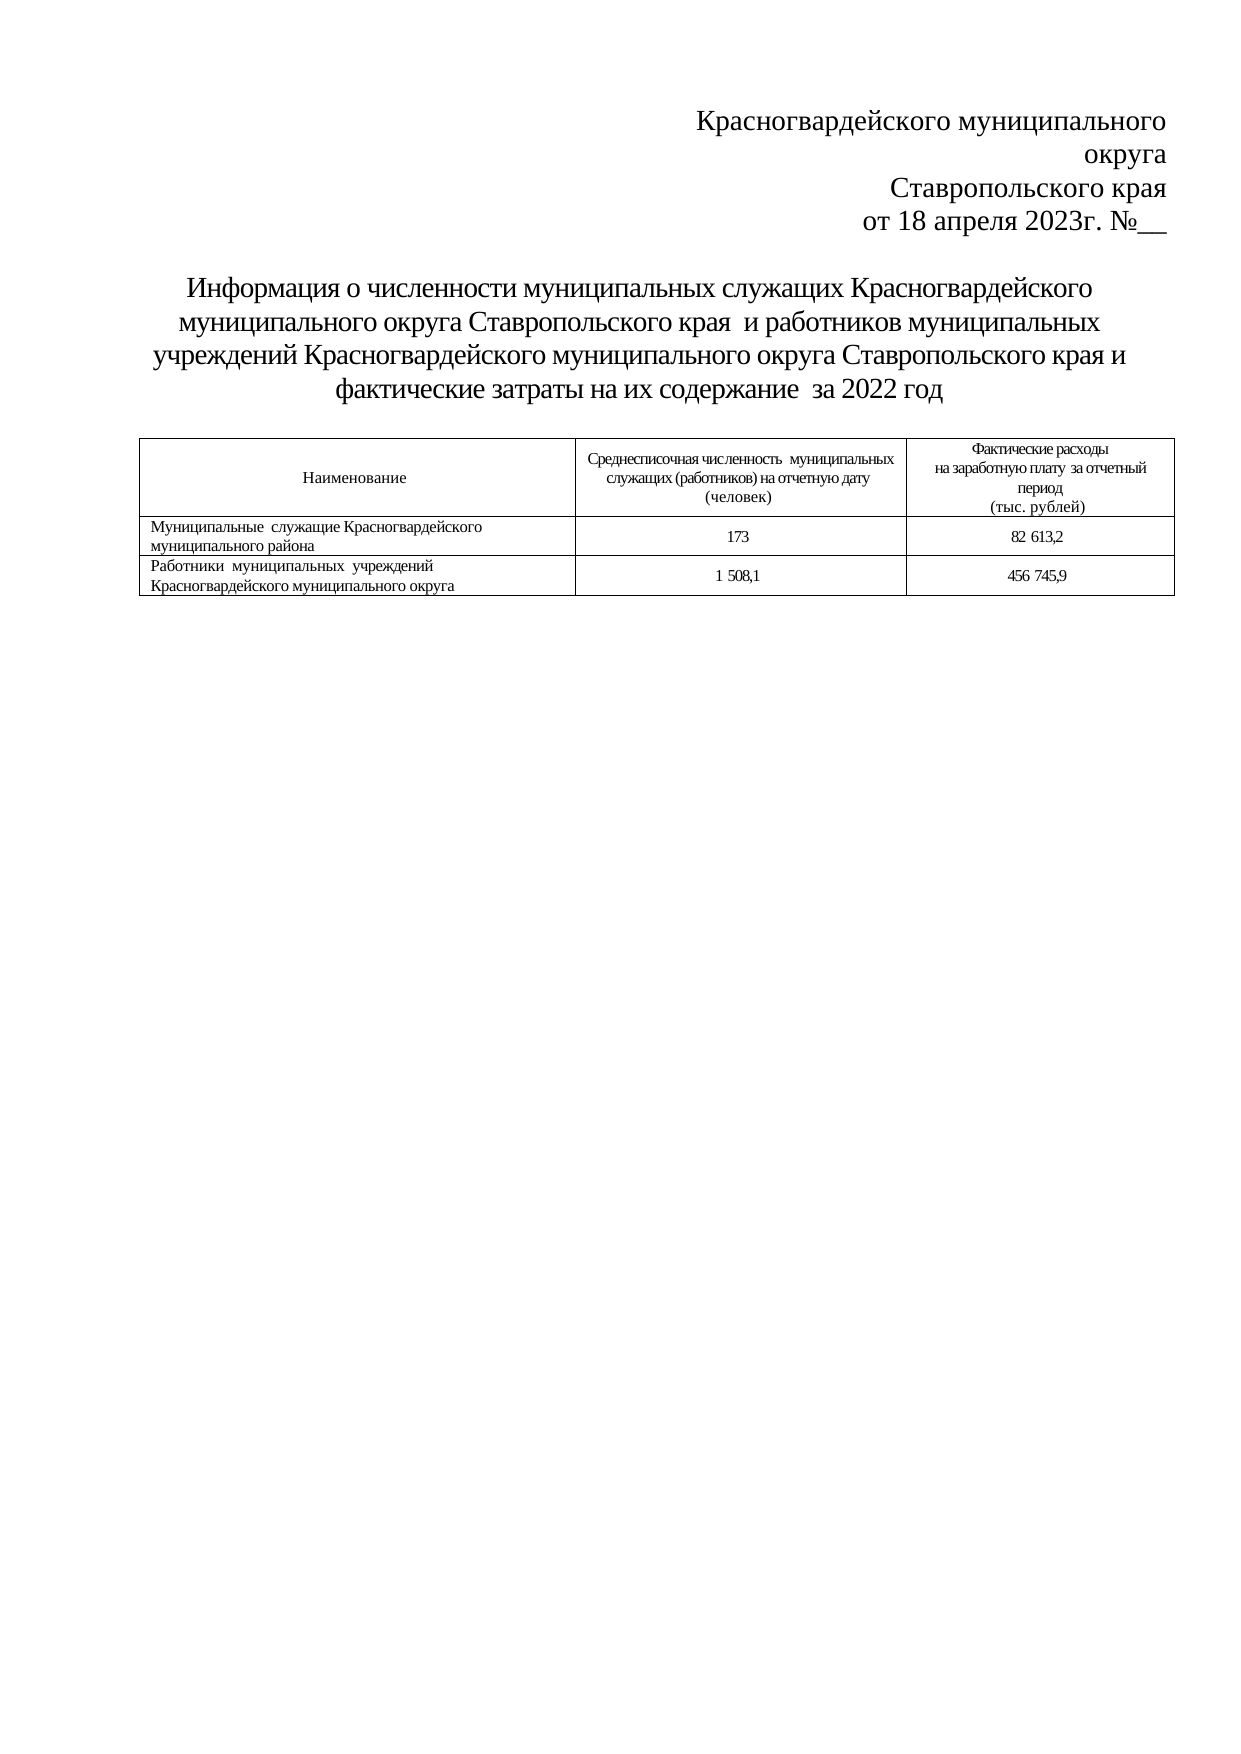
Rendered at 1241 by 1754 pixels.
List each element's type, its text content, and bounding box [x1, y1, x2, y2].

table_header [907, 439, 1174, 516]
text Красногвардейского муниципального округа [694, 103, 1167, 170]
text от 18 апреля 2023г. №__ [694, 203, 1167, 237]
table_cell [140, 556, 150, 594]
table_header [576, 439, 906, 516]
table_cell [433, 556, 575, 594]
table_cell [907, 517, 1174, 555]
text Информация о численности муниципальных служащих Красногвардейского муниципального округа Ставропольского края и работников муниципальных учреждений Красногвардейского муниципального округа Ставропольского края и фактические затраты на их содержание за 2022 год [112, 270, 1167, 404]
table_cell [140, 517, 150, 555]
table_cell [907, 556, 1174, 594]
text Ставропольского края [694, 170, 1167, 203]
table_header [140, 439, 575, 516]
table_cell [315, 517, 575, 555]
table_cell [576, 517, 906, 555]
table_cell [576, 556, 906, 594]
